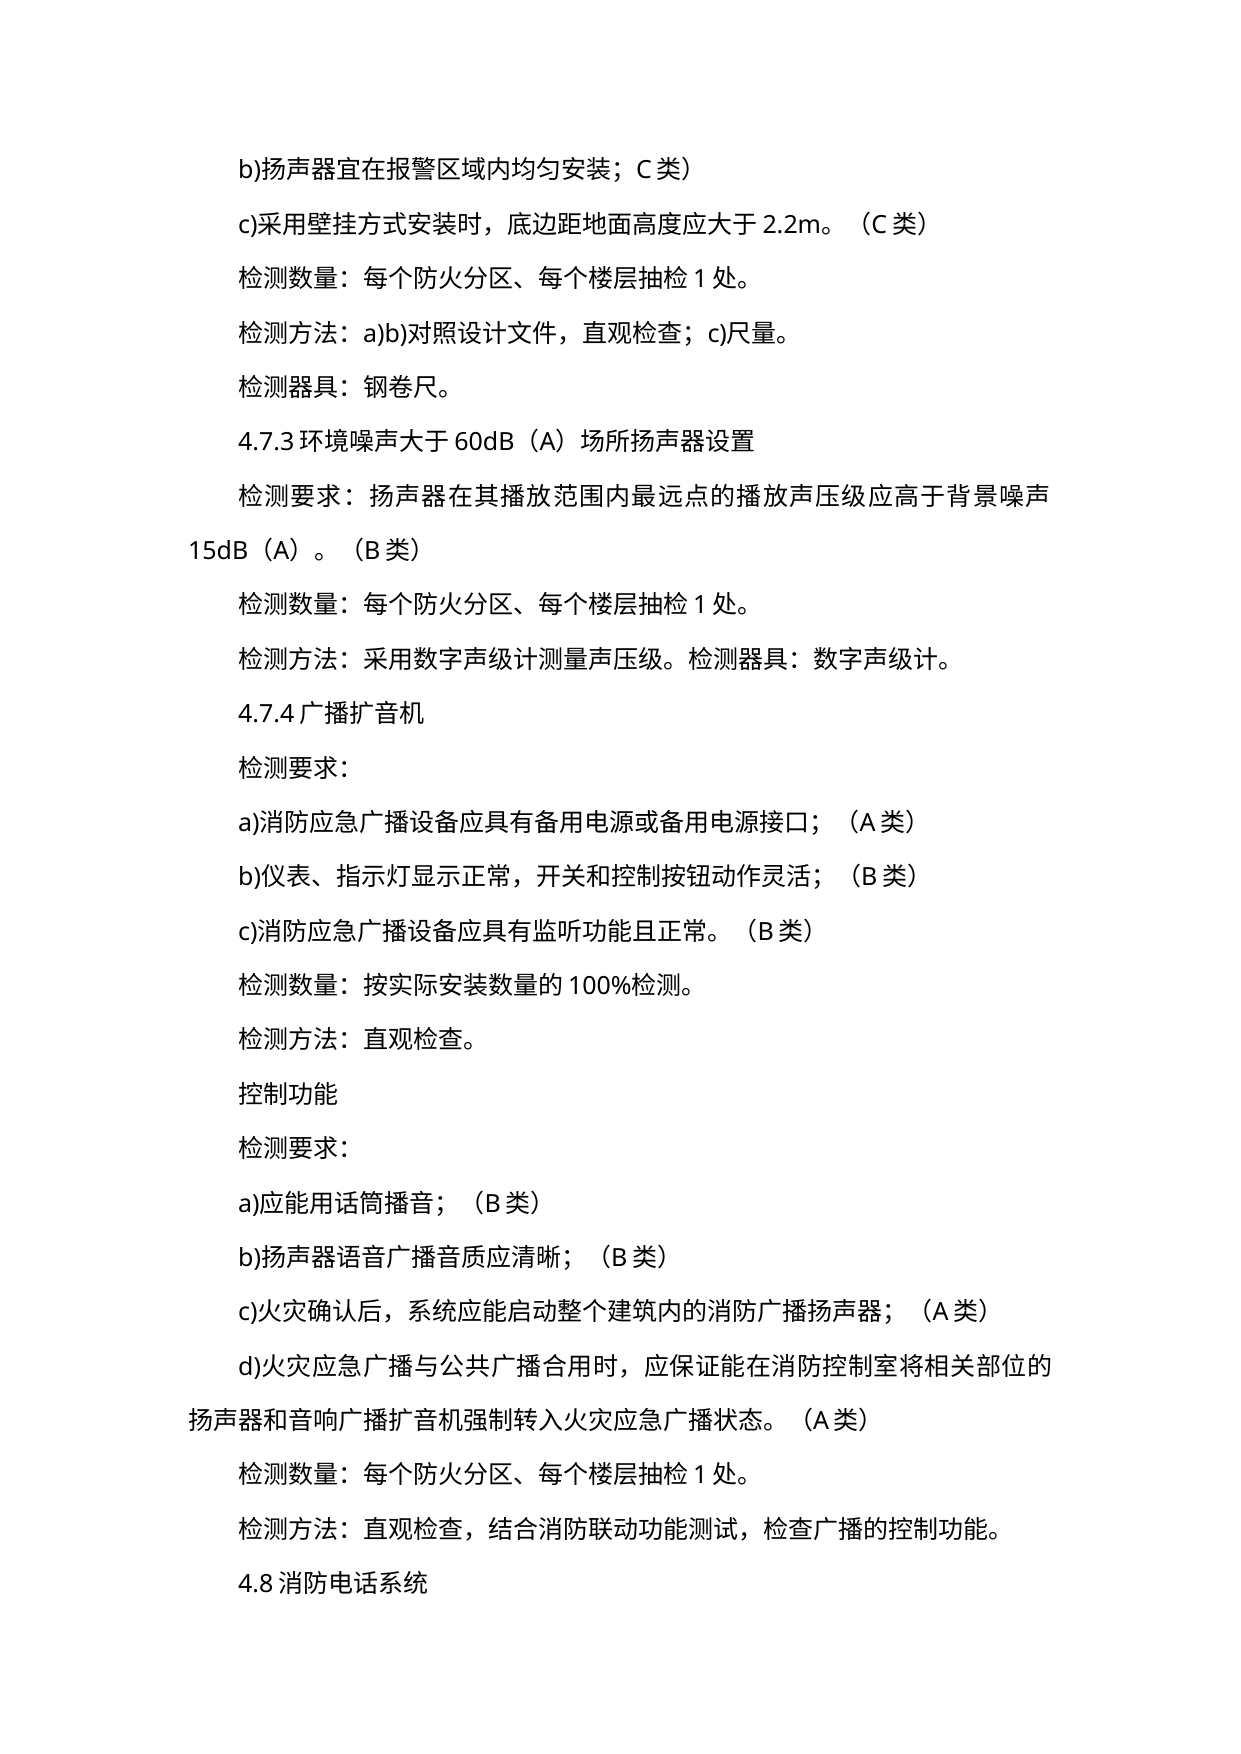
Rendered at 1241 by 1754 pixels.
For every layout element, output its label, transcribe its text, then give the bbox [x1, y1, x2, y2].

text 检测方法：直观检查，结合消防联动功能测试，检查广播的控制功能。 [188, 1509, 1052, 1546]
text 检测方法：直观检查。 [188, 1020, 1052, 1056]
text a)应能用话筒播音；（B类） [188, 1183, 1052, 1219]
text 检测要求： [188, 1129, 1052, 1165]
text 检测数量：每个防火分区、每个楼层抽检1处。 [188, 1455, 1052, 1491]
text 检测器具：钢卷尺。 [188, 367, 1052, 404]
text 检测方法：a)b)对照设计文件，直观检查；c)尺量。 [188, 313, 1052, 349]
text 4.7.3环境噪声大于60dB（A）场所扬声器设置 [188, 422, 1052, 458]
text 检测要求：扬声器在其播放范围内最远点的播放声压级应高于背景噪声15dB（A）。（B类） [188, 476, 1052, 567]
text 检测数量：按实际安装数量的100%检测。 [188, 966, 1052, 1002]
text c)采用壁挂方式安装时，底边距地面高度应大于2.2m。（C类） [188, 204, 1052, 241]
text 控制功能 [188, 1074, 1052, 1111]
text c)消防应急广播设备应具有监听功能且正常。（B类） [188, 911, 1052, 947]
text 4.7.4广播扩音机 [188, 694, 1052, 730]
text b)仪表、指示灯显示正常，开关和控制按钮动作灵活；（B类） [188, 857, 1052, 893]
text 检测方法：采用数字声级计测量声压级。检测器具：数字声级计。 [188, 639, 1052, 676]
text c)火灾确认后，系统应能启动整个建筑内的消防广播扬声器；（A类） [188, 1292, 1052, 1328]
text d)火灾应急广播与公共广播合用时，应保证能在消防控制室将相关部位的扬声器和音响广播扩音机强制转入火灾应急广播状态。（A类） [188, 1346, 1052, 1437]
text 检测数量：每个防火分区、每个楼层抽检1处。 [188, 259, 1052, 295]
text b)扬声器语音广播音质应清晰；（B类） [188, 1237, 1052, 1274]
text 检测要求： [188, 748, 1052, 784]
text a)消防应急广播设备应具有备用电源或备用电源接口；（A类） [188, 802, 1052, 839]
text b)扬声器宜在报警区域内均匀安装；C类） [188, 150, 1052, 186]
text 检测数量：每个防火分区、每个楼层抽检1处。 [188, 585, 1052, 621]
text 4.8消防电话系统 [188, 1564, 1052, 1600]
